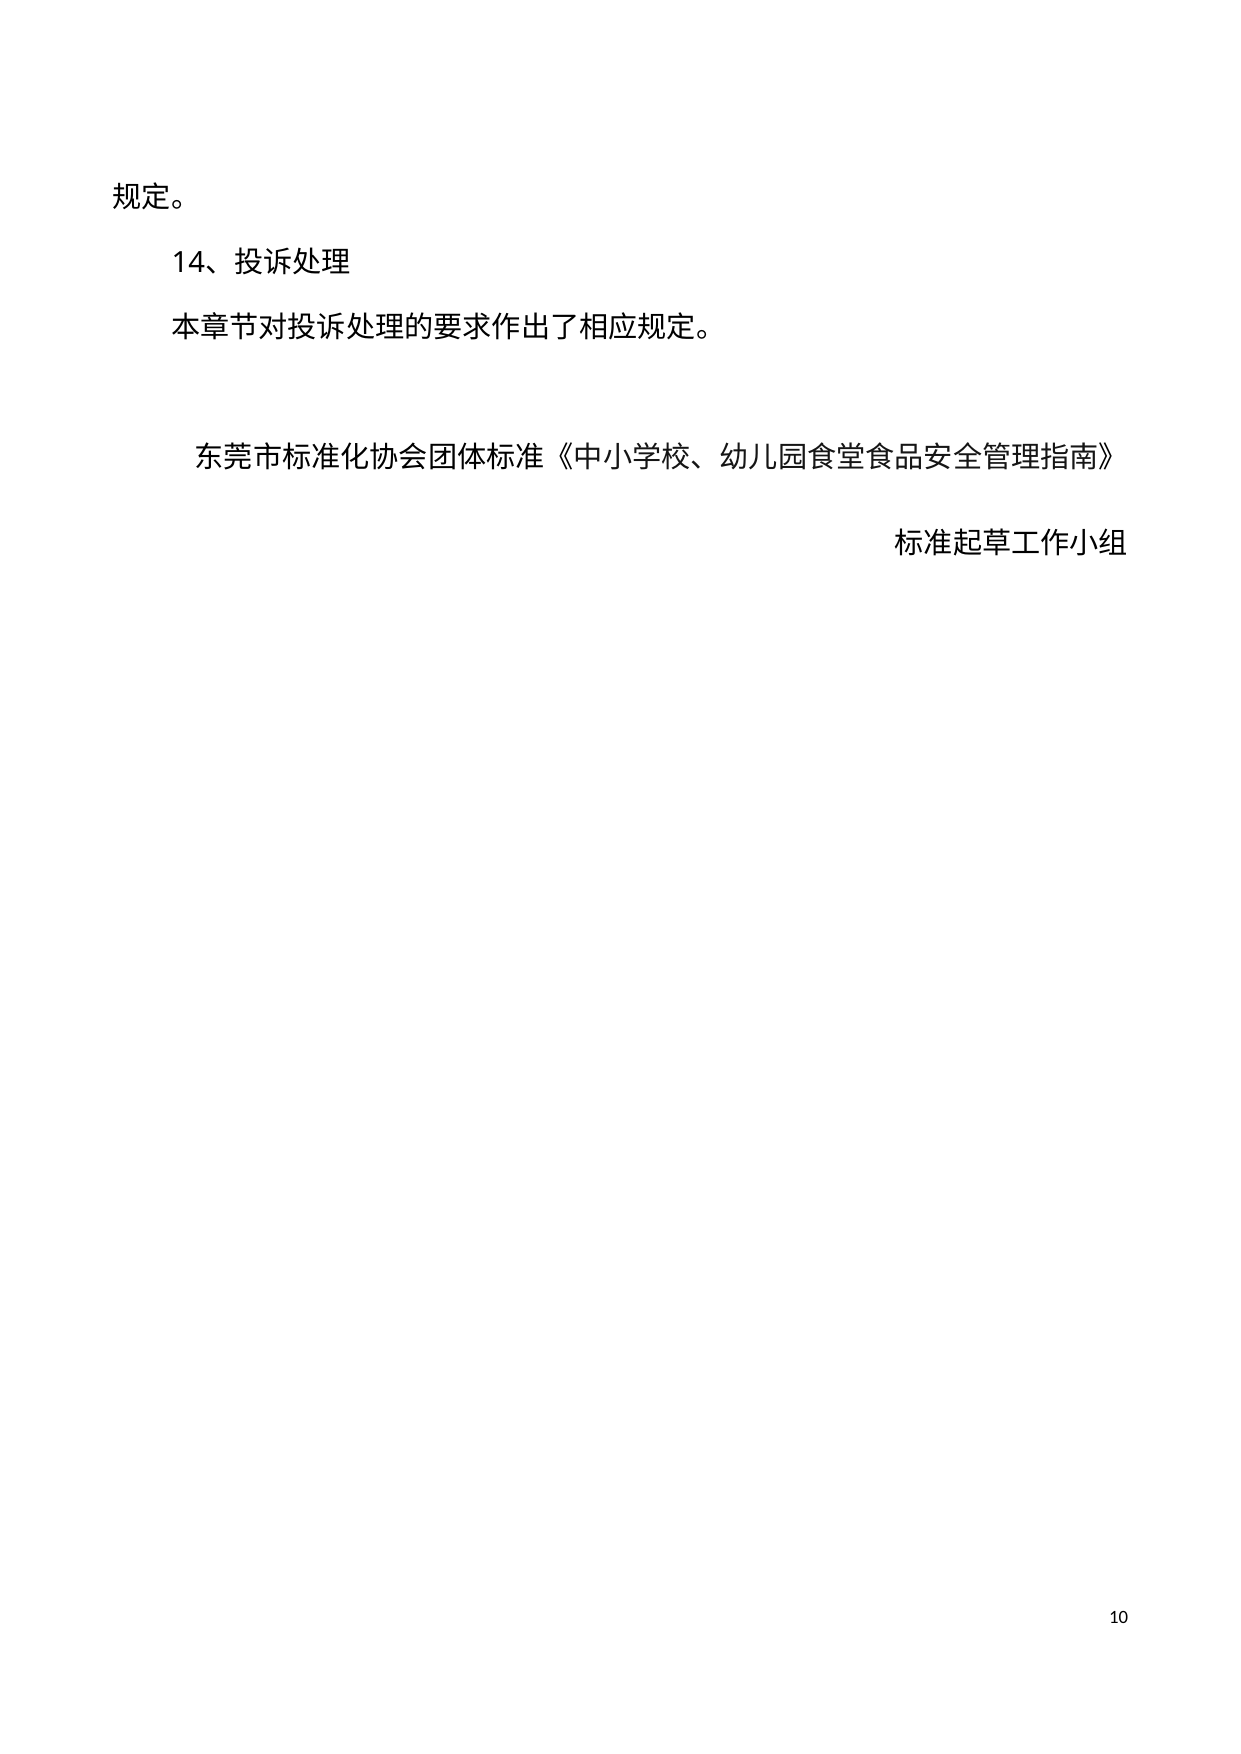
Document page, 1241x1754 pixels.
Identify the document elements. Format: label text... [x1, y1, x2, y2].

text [112, 162, 1128, 227]
text 14、投诉处理 [112, 227, 1128, 292]
text 本章节对投诉处理的要求作出了相应规定。 [112, 292, 1128, 357]
text 标准起草工作小组 [112, 508, 1128, 573]
text 东莞市标准化协会团体标准《中小学校、幼儿园食堂食品安全管理指南》 [112, 422, 1128, 487]
